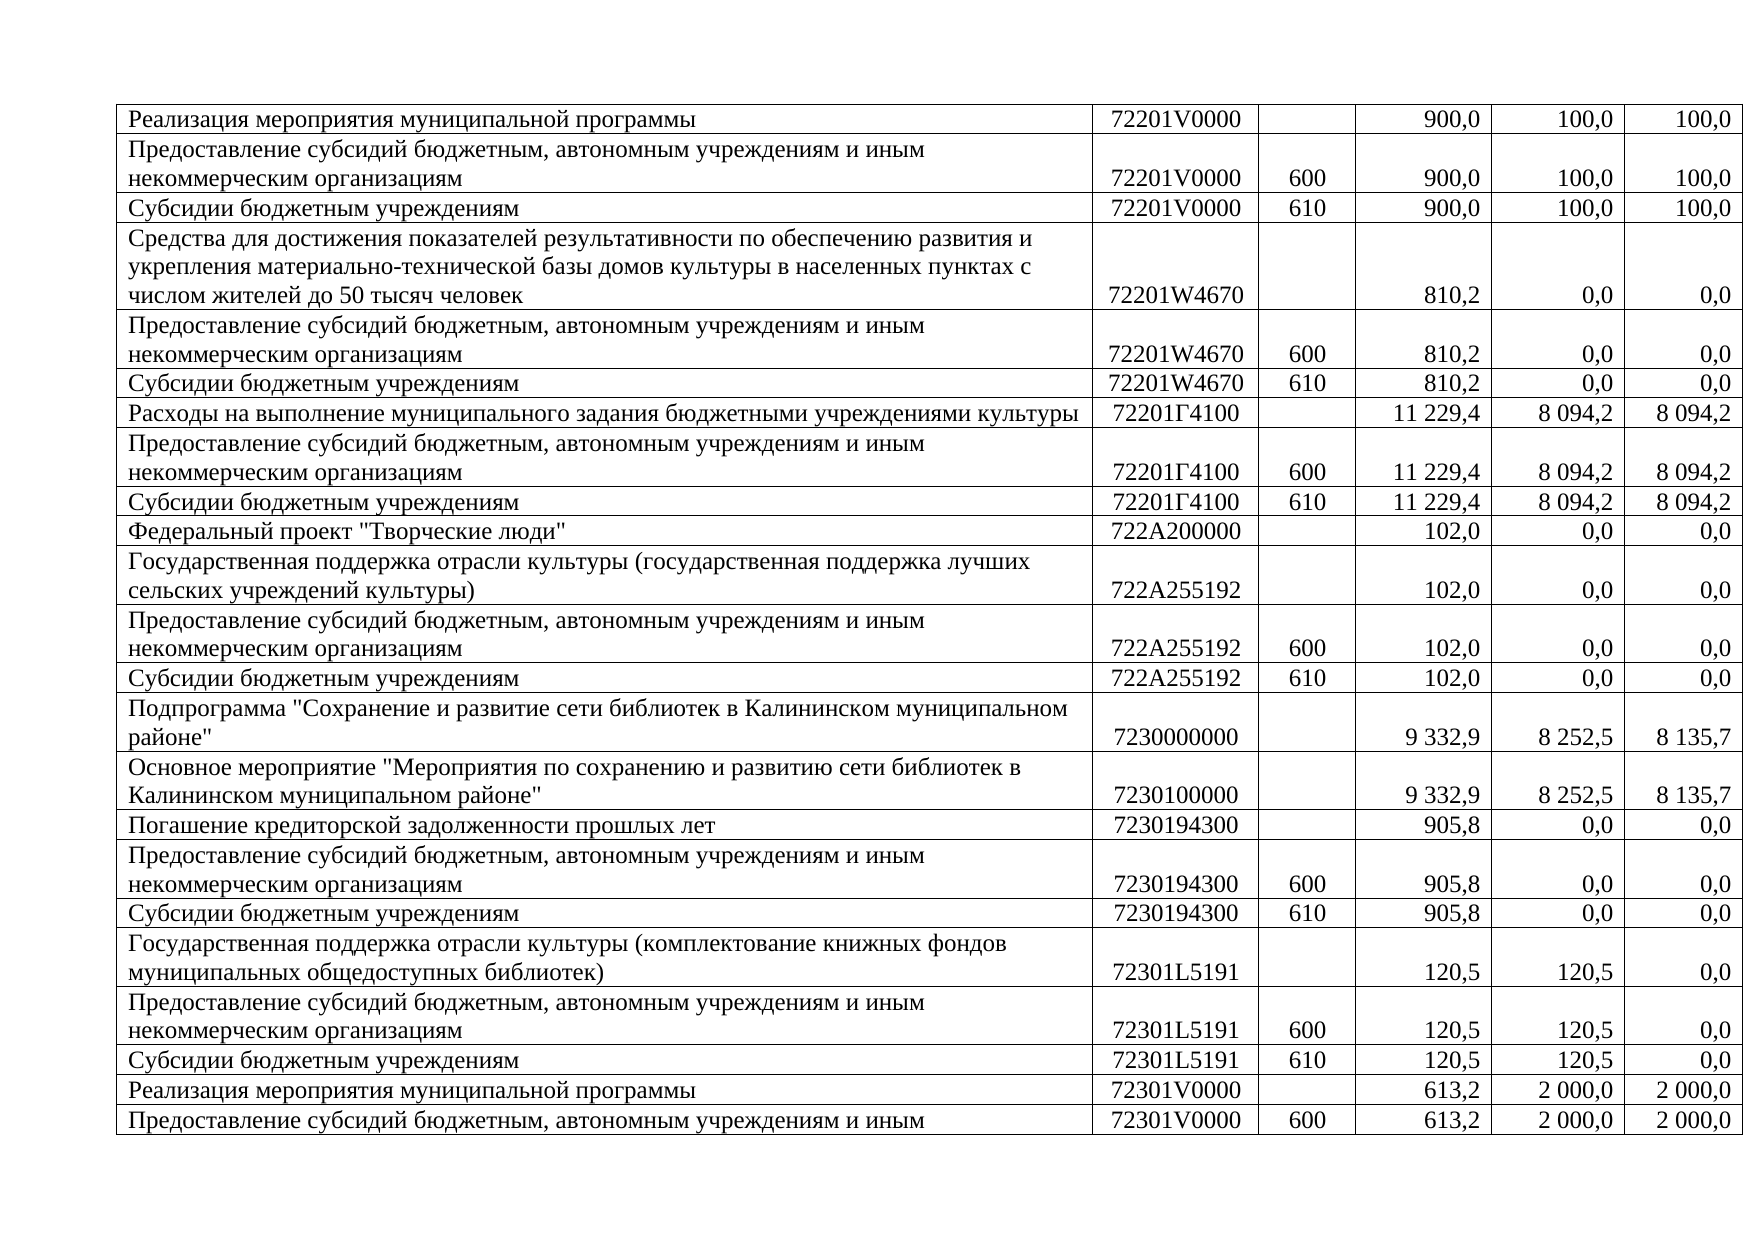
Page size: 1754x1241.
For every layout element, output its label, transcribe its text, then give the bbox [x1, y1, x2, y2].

table_cell 0,0 [1492, 605, 1624, 662]
table_cell Погашение кредиторской задолженности прошлых лет [117, 810, 1092, 839]
table_cell Предоставление субсидий бюджетным, автономным учреждениям и иным некоммерческим организациям [117, 840, 1092, 897]
table_cell 8 252,5 [1492, 752, 1624, 809]
table_cell 900,0 [1356, 193, 1491, 222]
table_cell 72201V0000 [1093, 134, 1258, 192]
table_cell 0,0 [1492, 899, 1624, 927]
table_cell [117, 134, 1092, 192]
table_cell 8 094,2 [1625, 398, 1742, 427]
table_cell 0,0 [1492, 663, 1624, 692]
table_cell 600 [1259, 134, 1355, 192]
table_cell 600 [1259, 605, 1355, 662]
table_cell Предоставление субсидий бюджетным, автономным учреждениям и иным некоммерческим организациям [117, 310, 1092, 367]
table_cell 0,0 [1625, 987, 1742, 1044]
table_cell 120,5 [1492, 928, 1624, 986]
table_cell Субсидии бюджетным учреждениям [117, 369, 1092, 397]
table_cell Предоставление субсидий бюджетным, автономным учреждениям и иным некоммерческим организациям [117, 605, 1092, 662]
table_cell 600 [1259, 1105, 1355, 1134]
table_cell 0,0 [1492, 369, 1624, 397]
table_cell [1259, 1075, 1355, 1104]
table_cell 2 000,0 [1625, 1075, 1742, 1104]
table_cell 8 252,5 [1492, 693, 1624, 751]
table_cell 72201W4670 [1093, 223, 1258, 309]
table_cell 0,0 [1625, 223, 1742, 309]
table_cell 0,0 [1492, 546, 1624, 604]
table_cell 600 [1259, 840, 1355, 897]
table_cell 9 332,9 [1356, 752, 1491, 809]
table_cell 100,0 [1492, 134, 1624, 192]
table_cell 9 332,9 [1356, 693, 1491, 751]
table_cell 100,0 [1492, 105, 1624, 133]
table_cell 905,8 [1356, 810, 1491, 839]
table_cell Предоставление субсидий бюджетным, автономным учреждениям и иным некоммерческим организациям [117, 428, 1092, 486]
table_cell 0,0 [1625, 310, 1742, 367]
table_cell 72301L5191 [1093, 987, 1258, 1044]
table_cell 905,8 [1356, 899, 1491, 927]
table_cell 0,0 [1492, 516, 1624, 545]
table_cell 722A255192 [1093, 605, 1258, 662]
table_cell [1259, 398, 1355, 427]
table_cell 120,5 [1356, 987, 1491, 1044]
table_cell 900,0 [1356, 105, 1491, 133]
table_cell 610 [1259, 899, 1355, 927]
table_cell 7230000000 [1093, 693, 1258, 751]
table_cell 11 229,4 [1356, 487, 1491, 515]
table_cell 7230194300 [1093, 810, 1258, 839]
table_cell [1259, 810, 1355, 839]
table_cell 2 000,0 [1625, 1105, 1742, 1134]
table_cell 120,5 [1356, 928, 1491, 986]
table_cell 72201Г4100 [1093, 487, 1258, 515]
table_cell 0,0 [1625, 546, 1742, 604]
table_cell 8 094,2 [1492, 398, 1624, 427]
table_cell 722A255192 [1093, 663, 1258, 692]
table_cell 72201Г4100 [1093, 398, 1258, 427]
table_cell Основное мероприятие "Мероприятия по сохранению и развитию сети библиотек в Калининском муниципальном районе" [117, 752, 1092, 809]
table_cell 120,5 [1492, 987, 1624, 1044]
table_cell 0,0 [1492, 810, 1624, 839]
table_cell [1259, 516, 1355, 545]
table_cell 72301L5191 [1093, 1045, 1258, 1074]
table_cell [117, 1105, 1092, 1134]
table_cell 2 000,0 [1492, 1105, 1624, 1134]
table_cell 600 [1259, 428, 1355, 486]
table_cell 8 135,7 [1625, 693, 1742, 751]
table_cell 102,0 [1356, 516, 1491, 545]
table_cell 0,0 [1625, 605, 1742, 662]
table_cell 722A255192 [1093, 546, 1258, 604]
table_cell 905,8 [1356, 840, 1491, 897]
table_cell [1259, 105, 1355, 133]
table_cell 72301V0000 [1093, 1075, 1258, 1104]
table_cell 72301L5191 [1093, 928, 1258, 986]
table_cell 8 094,2 [1625, 487, 1742, 515]
table_cell 120,5 [1356, 1045, 1491, 1074]
table_cell 72201V0000 [1093, 105, 1258, 133]
table_cell 600 [1259, 310, 1355, 367]
table_cell 600 [1259, 987, 1355, 1044]
table_cell 610 [1259, 193, 1355, 222]
table_cell 11 229,4 [1356, 398, 1491, 427]
table_cell 120,5 [1492, 1045, 1624, 1074]
table_cell 0,0 [1625, 516, 1742, 545]
table_cell 0,0 [1625, 369, 1742, 397]
table_cell 722A200000 [1093, 516, 1258, 545]
table_cell [1259, 928, 1355, 986]
table_cell Субсидии бюджетным учреждениям [117, 487, 1092, 515]
table_cell 613,2 [1356, 1105, 1491, 1134]
table_cell 2 000,0 [1492, 1075, 1624, 1104]
table_cell 0,0 [1492, 223, 1624, 309]
table_cell 11 229,4 [1356, 428, 1491, 486]
table_cell Расходы на выполнение муниципального задания бюджетными учреждениями культуры [117, 398, 1092, 427]
table_cell 810,2 [1356, 369, 1491, 397]
table_cell 610 [1259, 1045, 1355, 1074]
table_cell 900,0 [1356, 134, 1491, 192]
table_cell 0,0 [1625, 663, 1742, 692]
table_cell 8 094,2 [1492, 428, 1624, 486]
table_cell 0,0 [1625, 840, 1742, 897]
table_cell Реализация мероприятия муниципальной программы [117, 105, 1092, 133]
table_cell 102,0 [1356, 546, 1491, 604]
table_cell [1259, 752, 1355, 809]
table_cell 102,0 [1356, 605, 1491, 662]
table_cell [1259, 223, 1355, 309]
table_cell 72201W4670 [1093, 369, 1258, 397]
table_cell Субсидии бюджетным учреждениям [117, 1045, 1092, 1074]
table_cell [1259, 546, 1355, 604]
table_cell Реализация мероприятия муниципальной программы [117, 1075, 1092, 1104]
table_cell 0,0 [1492, 840, 1624, 897]
table_cell 810,2 [1356, 310, 1491, 367]
table_cell 7230194300 [1093, 840, 1258, 897]
table_cell Средства для достижения показателей результативности по обеспечению развития и укрепления материально-технической базы домов культуры в населенных пунктах с числом жителей до 50 тысяч человек [117, 223, 1092, 309]
table_cell 100,0 [1492, 193, 1624, 222]
table_cell Предоставление субсидий бюджетным, автономным учреждениям и иным некоммерческим организациям [117, 987, 1092, 1044]
table_cell 8 094,2 [1492, 487, 1624, 515]
table_cell 610 [1259, 369, 1355, 397]
table_cell 72301V0000 [1093, 1105, 1258, 1134]
table_cell 72201W4670 [1093, 310, 1258, 367]
table_cell 72201V0000 [1093, 193, 1258, 222]
table_cell Субсидии бюджетным учреждениям [117, 193, 1092, 222]
table_cell 610 [1259, 487, 1355, 515]
table_cell 0,0 [1625, 810, 1742, 839]
table_cell Субсидии бюджетным учреждениям [117, 899, 1092, 927]
table_cell 0,0 [1492, 310, 1624, 367]
table_cell [1259, 693, 1355, 751]
table_cell 100,0 [1625, 134, 1742, 192]
table_cell Субсидии бюджетным учреждениям [117, 663, 1092, 692]
table_cell Государственная поддержка отрасли культуры (государственная поддержка лучших сельских учреждений культуры) [117, 546, 1092, 604]
table_cell 7230194300 [1093, 899, 1258, 927]
table_cell Государственная поддержка отрасли культуры (комплектование книжных фондов муниципальных общедоступных библиотек) [117, 928, 1092, 986]
table_cell 0,0 [1625, 928, 1742, 986]
table_cell 8 135,7 [1625, 752, 1742, 809]
table_cell 8 094,2 [1625, 428, 1742, 486]
table_cell Подпрограмма "Сохранение и развитие сети библиотек в Калининском муниципальном районе" [117, 693, 1092, 751]
table_cell 0,0 [1625, 1045, 1742, 1074]
table_cell 613,2 [1356, 1075, 1491, 1104]
table_cell 810,2 [1356, 223, 1491, 309]
table_cell 7230100000 [1093, 752, 1258, 809]
table_cell Федеральный проект "Творческие люди" [117, 516, 1092, 545]
table_cell 72201Г4100 [1093, 428, 1258, 486]
table_cell 610 [1259, 663, 1355, 692]
table_cell 100,0 [1625, 193, 1742, 222]
table_cell 0,0 [1625, 899, 1742, 927]
table_cell 100,0 [1625, 105, 1742, 133]
table_cell 102,0 [1356, 663, 1491, 692]
